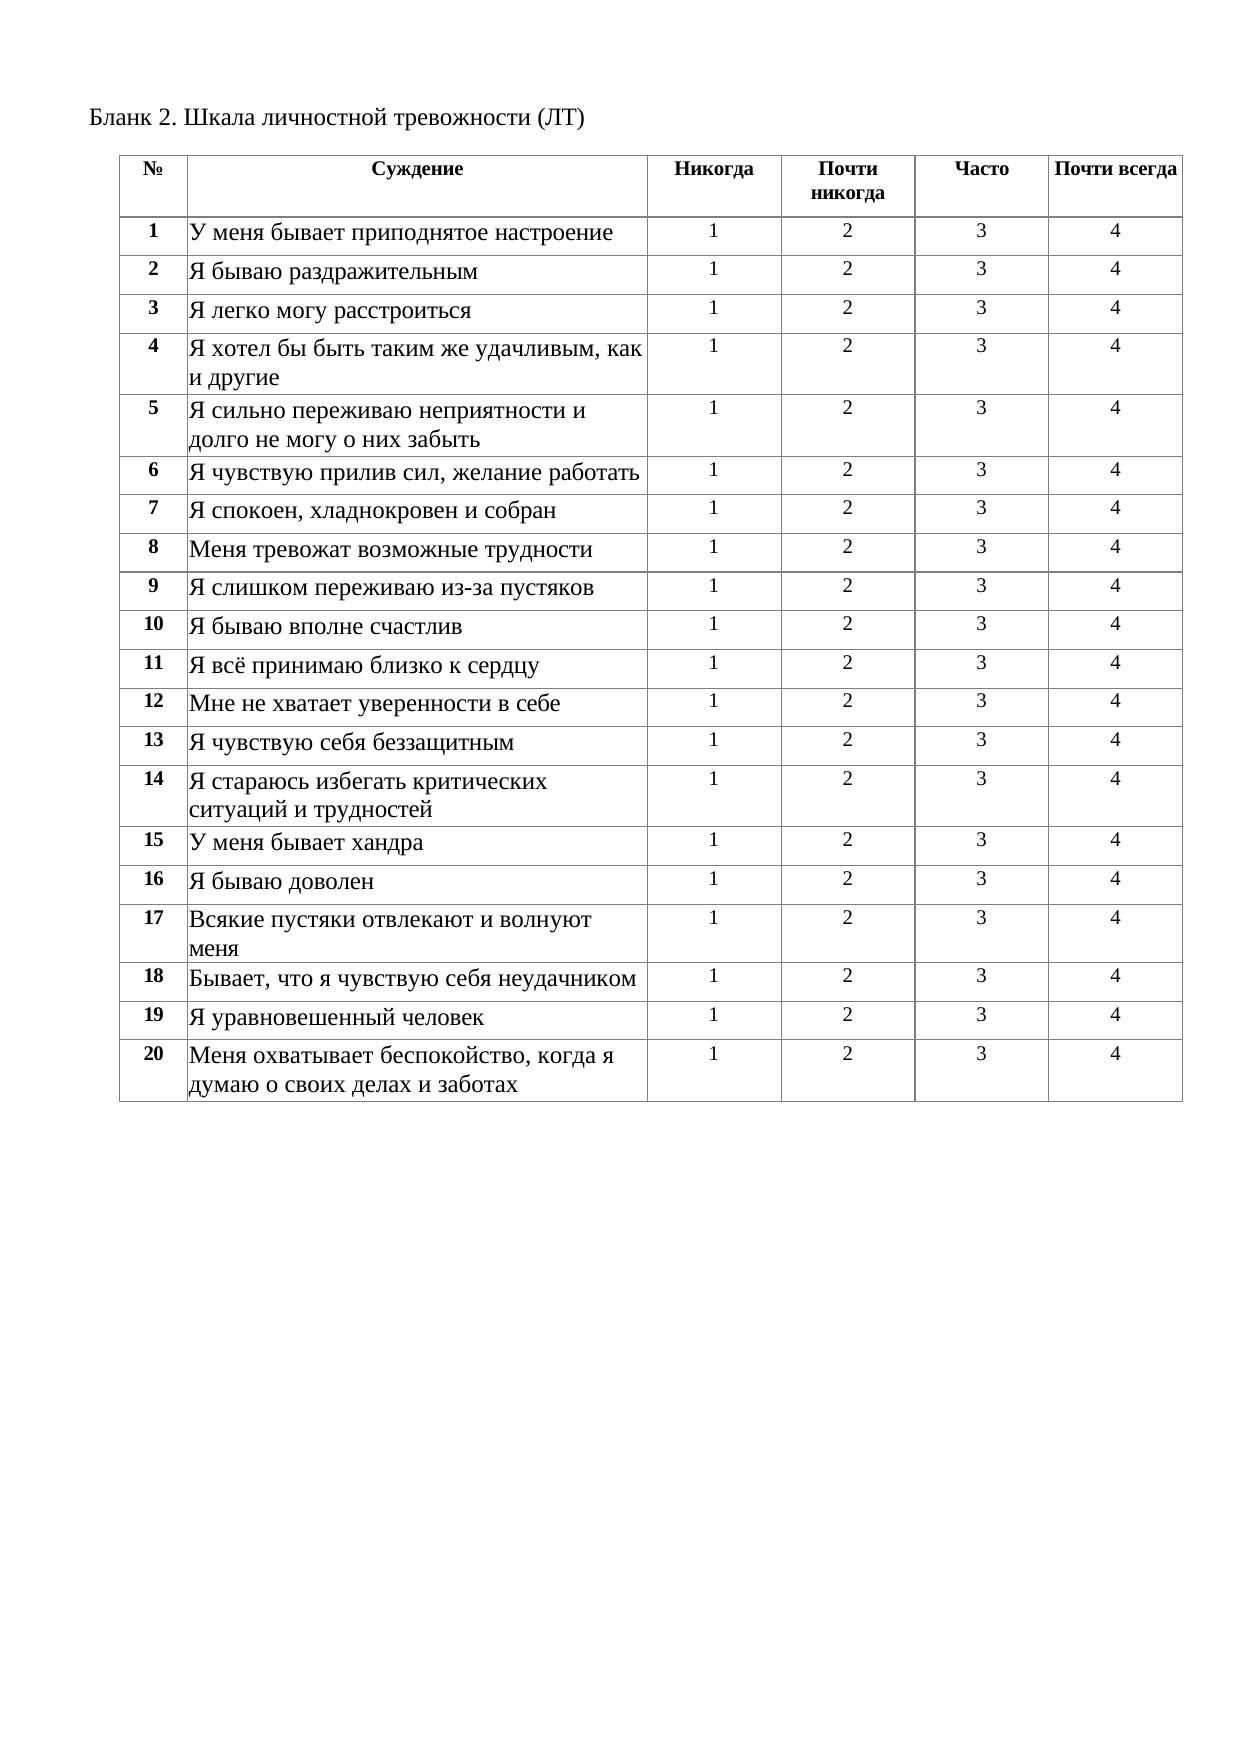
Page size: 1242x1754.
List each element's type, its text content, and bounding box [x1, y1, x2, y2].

table_cell 12 [120, 689, 187, 726]
table_cell 4 [1049, 963, 1182, 1001]
table_cell 1 [648, 295, 781, 332]
table_cell 2 [782, 1040, 914, 1101]
table_cell 1 [648, 218, 781, 255]
table_cell Я уравновешенный человек [188, 1002, 647, 1039]
table_cell Я бываю раздражительным [188, 256, 647, 294]
table_header Никогда [648, 156, 781, 216]
table_cell 9 [120, 573, 187, 610]
table_cell 7 [120, 495, 187, 533]
table_cell 3 [120, 295, 187, 332]
table_cell 4 [120, 334, 187, 394]
table_cell 14 [120, 766, 187, 826]
table_cell 3 [916, 395, 1048, 456]
table_cell Я слишком переживаю из-за пустяков [188, 573, 647, 610]
table_header Почти никогда [782, 156, 914, 216]
table_cell 2 [782, 395, 914, 456]
table_cell 3 [916, 256, 1048, 294]
table_cell 3 [916, 295, 1048, 332]
table_cell 2 [782, 534, 914, 571]
table_cell 4 [1049, 457, 1182, 494]
table_cell 5 [120, 395, 187, 456]
table_cell 4 [1049, 827, 1182, 865]
table_cell 4 [1049, 534, 1182, 571]
table_cell 2 [782, 1002, 914, 1039]
table_cell 4 [1049, 650, 1182, 687]
table_cell У меня бывает хандра [188, 827, 647, 865]
table_cell Я хотел бы быть таким же удачливым, как и другие [188, 334, 647, 394]
table_cell 3 [916, 827, 1048, 865]
table_cell 1 [648, 495, 781, 533]
table_cell 1 [648, 650, 781, 687]
table_cell Я всё принимаю близко к сердцу [188, 650, 647, 687]
table_header Суждение [188, 156, 647, 216]
table_cell 4 [1049, 866, 1182, 903]
table_cell 19 [120, 1002, 187, 1039]
table_header № [120, 156, 187, 216]
table_cell 3 [916, 1040, 1048, 1101]
table_cell 1 [648, 334, 781, 394]
table_cell 4 [1049, 766, 1182, 826]
table_cell 2 [782, 727, 914, 765]
table_cell 3 [916, 457, 1048, 494]
table_cell 17 [120, 905, 187, 962]
table_cell 1 [648, 573, 781, 610]
table_cell 3 [916, 611, 1048, 649]
table_cell 3 [916, 689, 1048, 726]
table_cell 1 [120, 218, 187, 255]
text Бланк 2. Шкала личностной тревожности (ЛТ) [88, 102, 1212, 131]
table_cell 4 [1049, 295, 1182, 332]
table_cell 1 [648, 766, 781, 826]
table_cell Я чувствую прилив сил, желание работать [188, 457, 647, 494]
table_cell 2 [782, 905, 914, 962]
table_cell Я сильно переживаю неприятности и долго не могу о них забыть [188, 395, 647, 456]
table_cell 1 [648, 866, 781, 903]
table_cell 3 [916, 866, 1048, 903]
table_cell 2 [782, 866, 914, 903]
table_cell Всякие пустяки отвлекают и волнуют меня [188, 905, 647, 962]
table_cell 2 [782, 650, 914, 687]
table_cell 4 [1049, 611, 1182, 649]
table_cell 4 [1049, 1002, 1182, 1039]
table_cell 2 [782, 573, 914, 610]
table_cell 16 [120, 866, 187, 903]
table_cell 2 [782, 218, 914, 255]
table_header Часто [916, 156, 1048, 216]
table_cell 2 [782, 295, 914, 332]
table_cell 3 [916, 218, 1048, 255]
table_cell 1 [648, 963, 781, 1001]
table_cell 15 [120, 827, 187, 865]
table_cell Бывает, что я чувствую себя неудачником [188, 963, 647, 1001]
table_cell 2 [120, 256, 187, 294]
table_cell 1 [648, 1002, 781, 1039]
table_cell 8 [120, 534, 187, 571]
table_header Почти всегда [1049, 156, 1182, 216]
table_cell 4 [1049, 395, 1182, 456]
table_cell 4 [1049, 256, 1182, 294]
table_cell 4 [1049, 689, 1182, 726]
table_cell Меня охватывает беспокойство, когда я думаю о своих делах и заботах [188, 1040, 647, 1101]
table_cell Меня тревожат возможные трудности [188, 534, 647, 571]
table_cell 3 [916, 495, 1048, 533]
table_cell 2 [782, 611, 914, 649]
table_cell 3 [916, 650, 1048, 687]
table_cell 3 [916, 905, 1048, 962]
table_cell 1 [648, 827, 781, 865]
table_cell 3 [916, 1002, 1048, 1039]
table_cell Мне не хватает уверенности в себе [188, 689, 647, 726]
table_cell 2 [782, 495, 914, 533]
table_cell 3 [916, 573, 1048, 610]
table_cell 4 [1049, 495, 1182, 533]
table_cell Я бываю доволен [188, 866, 647, 903]
table_cell 1 [648, 395, 781, 456]
table_cell 1 [648, 727, 781, 765]
table_cell 2 [782, 457, 914, 494]
table_cell 2 [782, 334, 914, 394]
table_cell Я стараюсь избегать критических ситуаций и трудностей [188, 766, 647, 826]
table_cell 3 [916, 766, 1048, 826]
table_cell 2 [782, 256, 914, 294]
table_cell 20 [120, 1040, 187, 1101]
table_cell 1 [648, 256, 781, 294]
table_cell 6 [120, 457, 187, 494]
table_cell 2 [782, 827, 914, 865]
table_cell 4 [1049, 218, 1182, 255]
table_cell 4 [1049, 727, 1182, 765]
table_cell 2 [782, 963, 914, 1001]
table_cell 3 [916, 727, 1048, 765]
table_cell 1 [648, 689, 781, 726]
table_cell 4 [1049, 905, 1182, 962]
table_cell 2 [782, 766, 914, 826]
table_cell Я легко могу расстроиться [188, 295, 647, 332]
table_cell 4 [1049, 573, 1182, 610]
table_cell Я спокоен, хладнокровен и собран [188, 495, 647, 533]
table_cell 3 [916, 963, 1048, 1001]
table_cell 13 [120, 727, 187, 765]
table_cell 1 [648, 905, 781, 962]
table_cell 1 [648, 534, 781, 571]
table_cell У меня бывает приподнятое настроение [188, 218, 647, 255]
table_cell 10 [120, 611, 187, 649]
table_cell 11 [120, 650, 187, 687]
table_cell 1 [648, 611, 781, 649]
table_cell 18 [120, 963, 187, 1001]
table_cell 4 [1049, 1040, 1182, 1101]
table_cell 4 [1049, 334, 1182, 394]
table_cell Я чувствую себя беззащитным [188, 727, 647, 765]
table_cell 2 [782, 689, 914, 726]
table_cell Я бываю вполне счастлив [188, 611, 647, 649]
table_cell 1 [648, 1040, 781, 1101]
table_cell 3 [916, 334, 1048, 394]
table_cell 1 [648, 457, 781, 494]
table_cell 3 [916, 534, 1048, 571]
